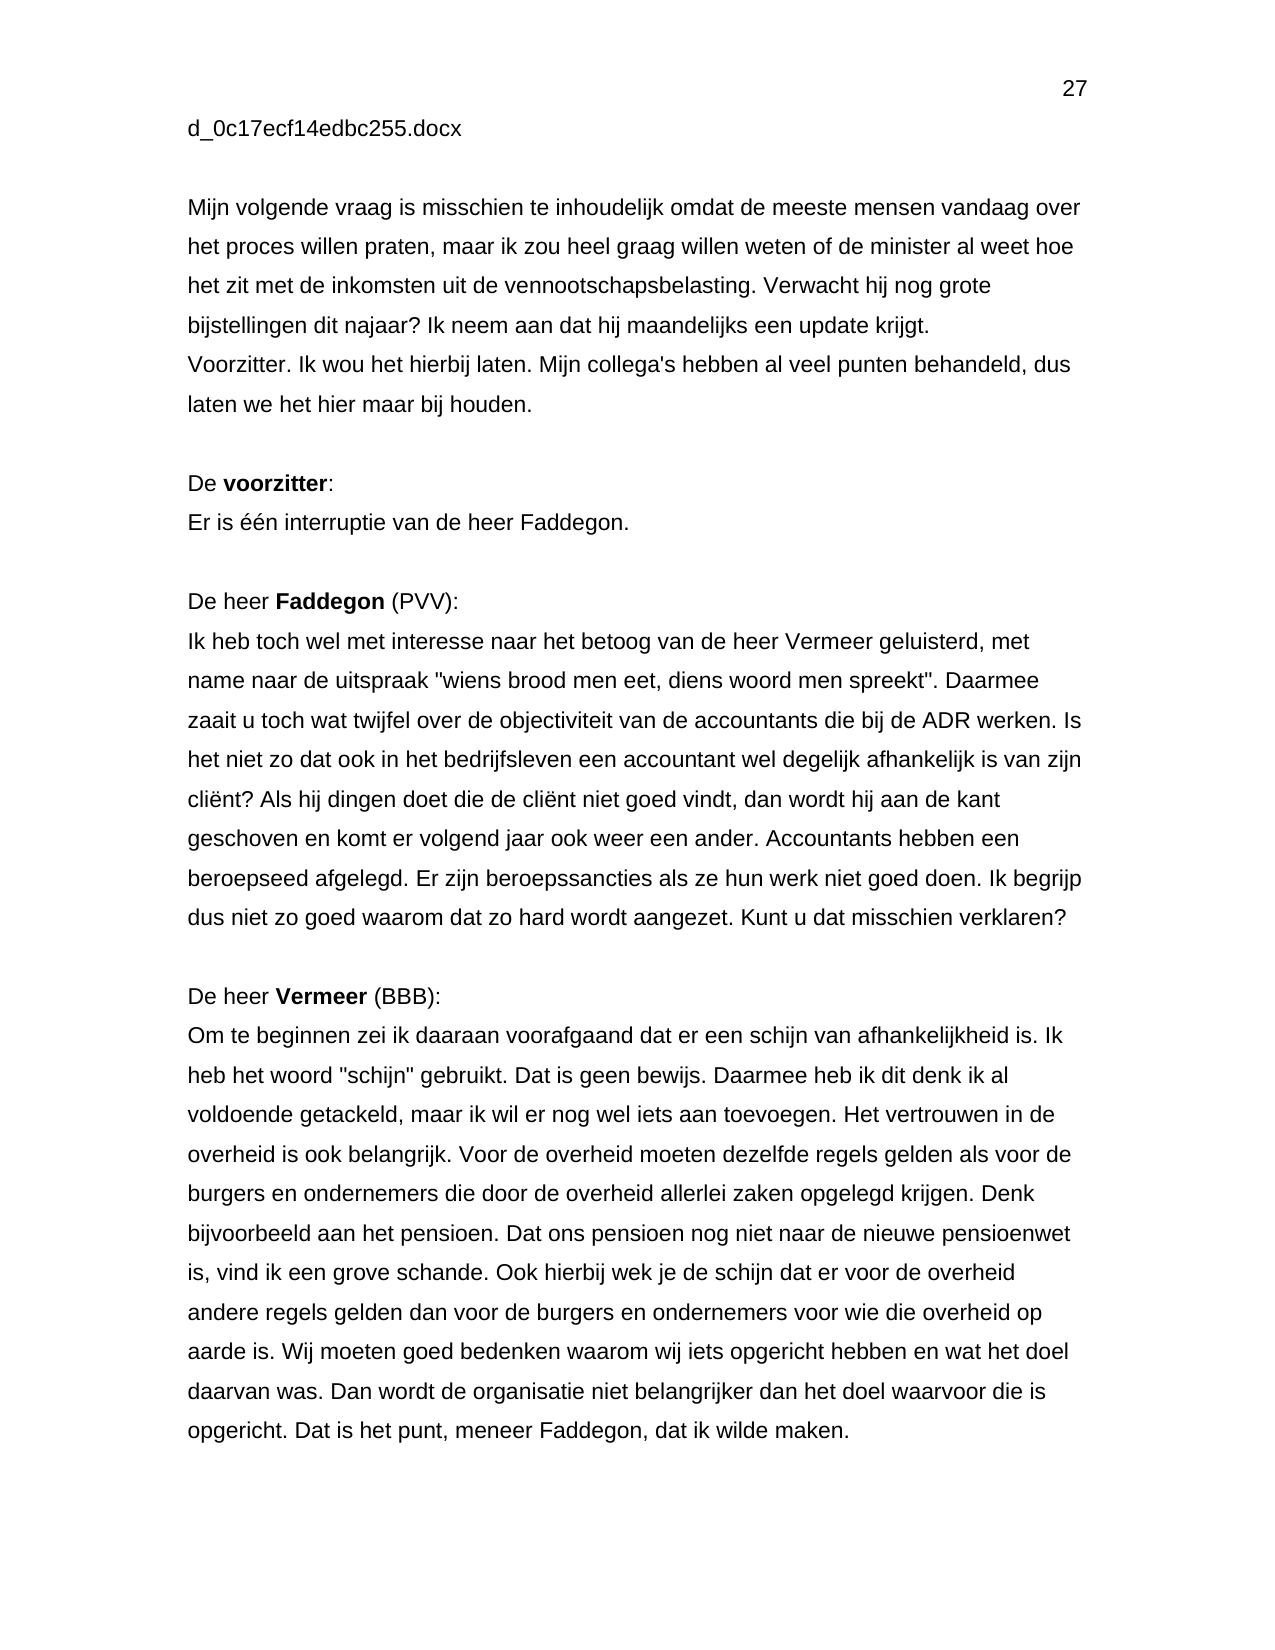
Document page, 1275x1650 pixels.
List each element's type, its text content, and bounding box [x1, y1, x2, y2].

text De voorzitter: [187, 470, 1087, 496]
text Voorzitter. Ik wou het hierbij laten. Mijn collega's hebben al veel punten behandeld, dus laten we het hier maar bij houden. [187, 351, 1087, 417]
text Er is één interruptie van de heer Faddegon. [187, 509, 1087, 536]
text De heer Vermeer (BBB): [187, 983, 1087, 1009]
text Mijn volgende vraag is misschien te inhoudelijk omdat de meeste mensen vandaag over het proces willen praten, maar ik zou heel graag willen weten of de minister al weet hoe het zit met de inkomsten uit de vennootschapsbelasting. Verwacht hij nog grote bijstellingen dit najaar? Ik neem aan dat hij maandelijks een update krijgt. [187, 193, 1087, 338]
text De heer Faddegon (PVV): [187, 588, 1087, 614]
text Om te beginnen zei ik daaraan voorafgaand dat er een schijn van afhankelijkheid is. Ik heb het woord "schijn" gebruikt. Dat is geen bewijs. Daarmee heb ik dit denk ik al voldoende getackeld, maar ik wil er nog wel iets aan toevoegen. Het vertrouwen in de overheid is ook belangrijk. Voor de overheid moeten dezelfde regels gelden als voor de burgers en ondernemers die door de overheid allerlei zaken opgelegd krijgen. Denk bijvoorbeeld aan het pensioen. Dat ons pensioen nog niet naar de nieuwe pensioenwet is, vind ik een grove schande. Ook hierbij wek je de schijn dat er voor de overheid andere regels gelden dan voor de burgers en ondernemers voor wie die overheid op aarde is. Wij moeten goed bedenken waarom wij iets opgericht hebben en wat het doel daarvan was. Dan wordt de organisatie niet belangrijker dan het doel waarvoor die is opgericht. Dat is het punt, meneer Faddegon, dat ik wilde maken. [187, 1022, 1087, 1444]
text Ik heb toch wel met interesse naar het betoog van de heer Vermeer geluisterd, met name naar de uitspraak "wiens brood men eet, diens woord men spreekt". Daarmee zaait u toch wat twijfel over de objectiviteit van de accountants die bij de ADR werken. Is het niet zo dat ook in het bedrijfsleven een accountant wel degelijk afhankelijk is van zijn cliënt? Als hij dingen doet die de cliënt niet goed vindt, dan wordt hij aan de kant geschoven en komt er volgend jaar ook weer een ander. Accountants hebben een beroepseed afgelegd. Er zijn beroepssancties als ze hun werk niet goed doen. Ik begrijp dus niet zo goed waarom dat zo hard wordt aangezet. Kunt u dat misschien verklaren? [187, 628, 1087, 930]
